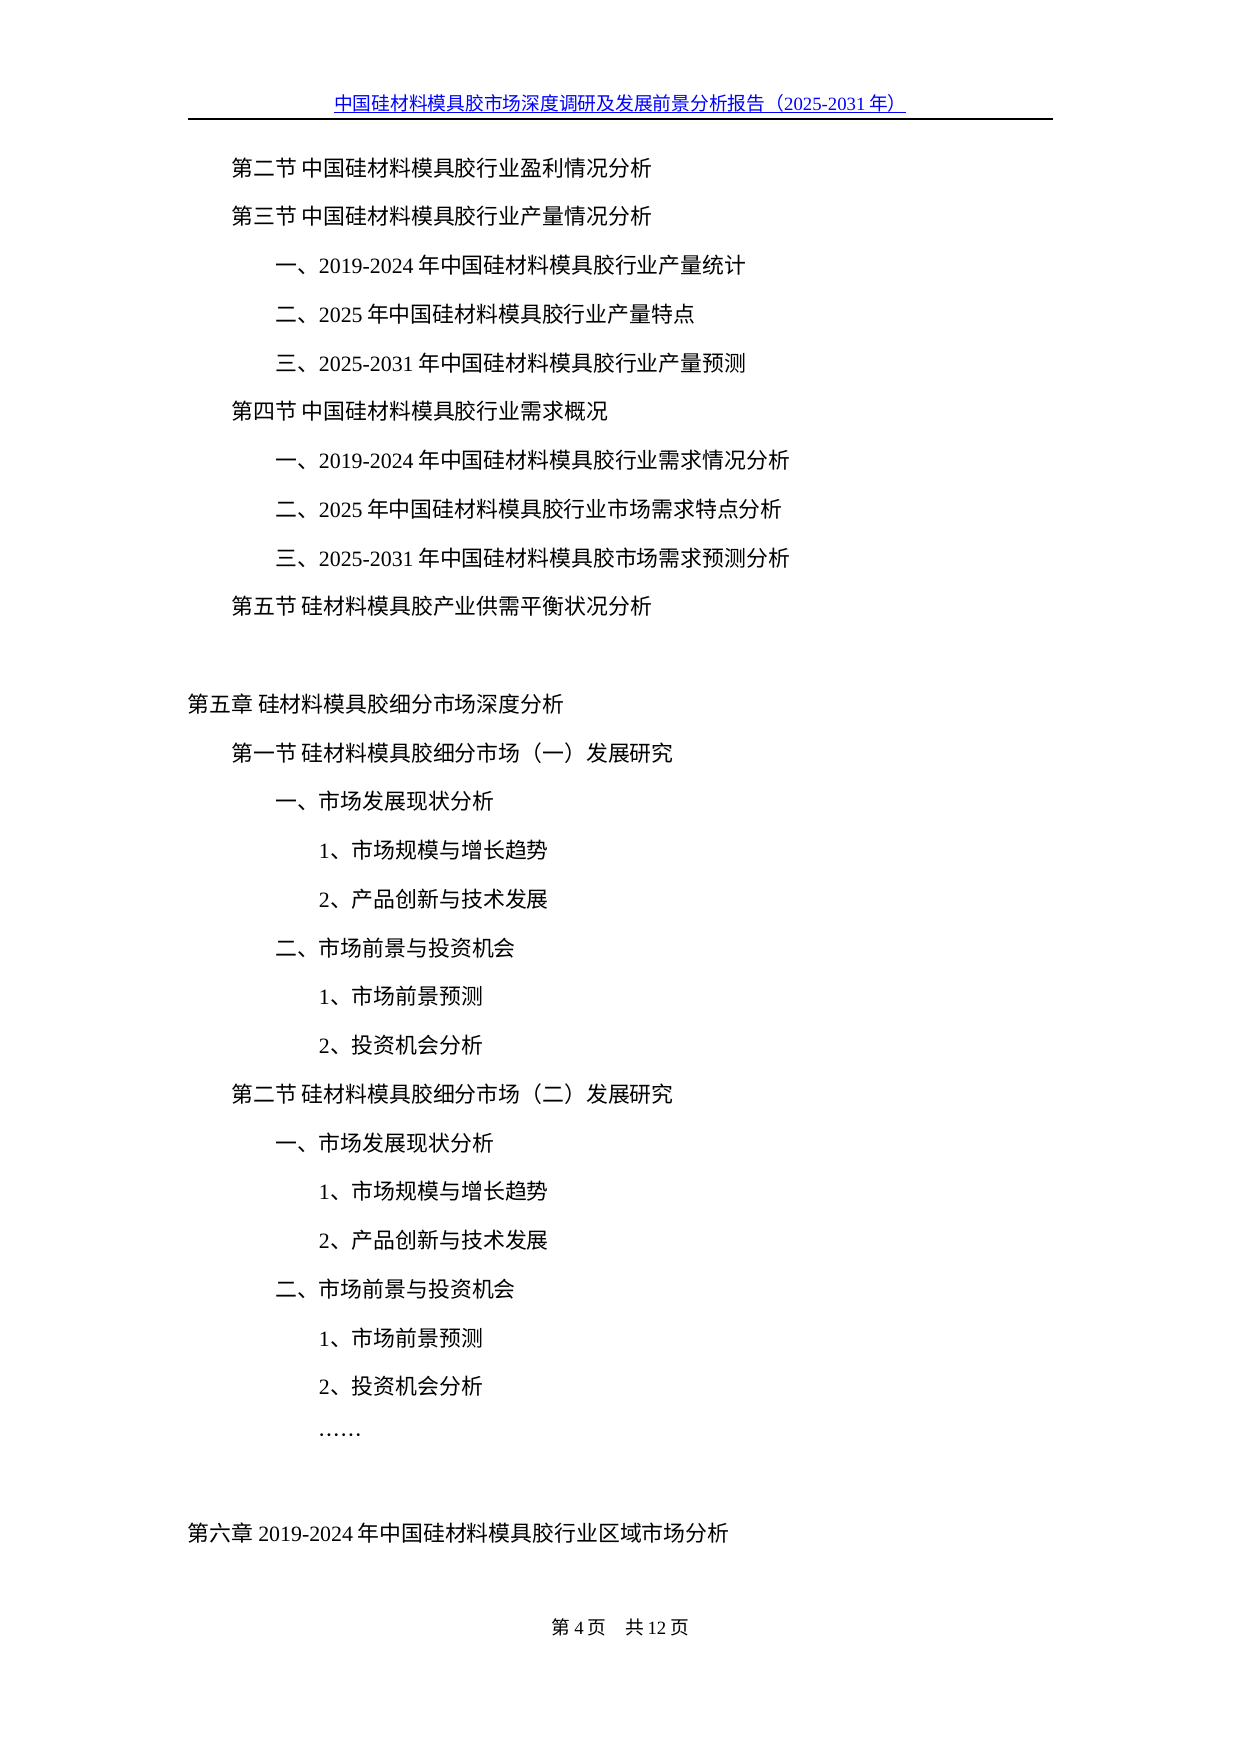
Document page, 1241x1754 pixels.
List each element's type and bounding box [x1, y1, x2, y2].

text [187, 150, 1053, 1548]
